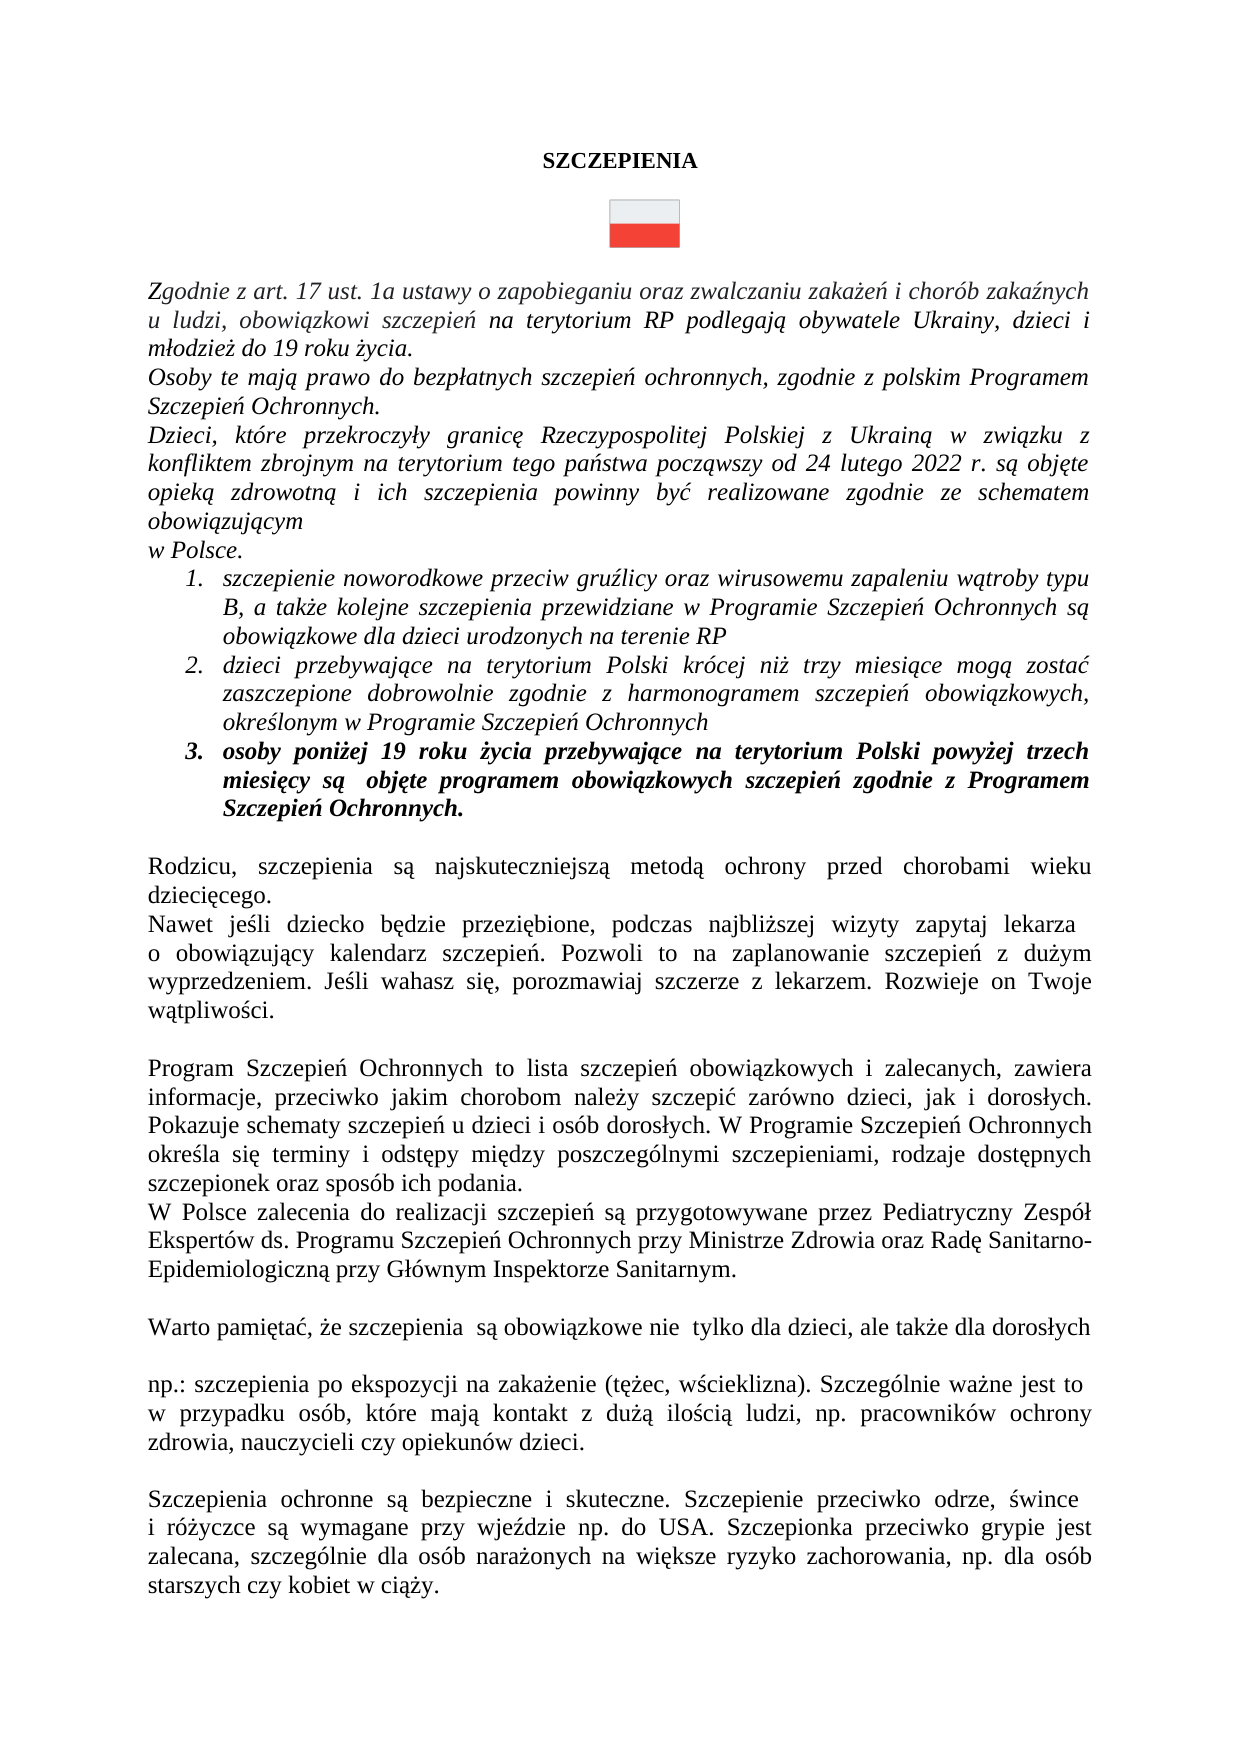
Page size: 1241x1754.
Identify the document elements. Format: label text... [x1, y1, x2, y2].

text Zgodnie z art. 17 ust. 1a ustawy o zapobieganiu oraz zwalczaniu zakażeń i chorób zakaźnych u ludzi, obowiązkowi szczepień na terytorium RP podlegają obywatele Ukrainy, dzieci i młodzież do 19 roku życia. [148, 276, 1093, 362]
list osoby poniżej 19 roku życia przebywające na terytorium Polski powyżej trzech miesięcy są objęte programem obowiązkowych szczepień zgodnie z Programem Szczepień Ochronnych. [185, 736, 1093, 822]
text Program Szczepień Ochronnych to lista szczepień obowiązkowych i zalecanych, zawiera informacje, przeciwko jakim chorobom należy szczepić zarówno dzieci, jak i dorosłych. Pokazuje schematy szczepień u dzieci i osób dorosłych. W Programie Szczepień Ochronnych określa się terminy i odstępy między poszczególnymi szczepieniami, rodzaje dostępnych szczepionek oraz sposób ich podania. [148, 1053, 1093, 1197]
picture [607, 187, 683, 262]
text Warto pamiętać, że szczepienia są obowiązkowe nie tylko dla dzieci, ale także dla dorosłych np.: szczepienia po ekspozycji na zakażenie (tężec, wścieklizna). Szczególnie ważne jest to w przypadku osób, które mają kontakt z dużą ilością ludzi, np. pracowników ochrony zdrowia, nauczycieli czy opiekunów dzieci. [148, 1312, 1093, 1456]
list dzieci przebywające na terytorium Polski krócej niż trzy miesiące mogą zostać zaszczepione dobrowolnie zgodnie z harmonogramem szczepień obowiązkowych, określonym w Programie Szczepień Ochronnych [185, 650, 1093, 736]
list szczepienie noworodkowe przeciw gruźlicy oraz wirusowemu zapaleniu wątroby typu B, a także kolejne szczepienia przewidziane w Programie Szczepień Ochronnych są obowiązkowe dla dzieci urodzonych na terenie RP [185, 563, 1093, 650]
text szczepienia [148, 148, 1093, 174]
text Dzieci, które przekroczyły granicę Rzeczypospolitej Polskiej z Ukrainą w związku z konfliktem zbrojnym na terytorium tego państwa począwszy od 24 lutego 2022 r. są objęte opieką zdrowotną i ich szczepienia powinny być realizowane zgodnie ze schematem obowiązującym w Polsce. [148, 420, 1093, 563]
text Rodzicu, szczepienia są najskuteczniejszą metodą ochrony przed chorobami wieku dziecięcego. Nawet jeśli dziecko będzie przeziębione, podczas najbliższej wizyty zapytaj lekarza o obowiązujący kalendarz szczepień. Pozwoli to na zaplanowanie szczepień z dużym wyprzedzeniem. Jeśli wahasz się, porozmawiaj szczerze z lekarzem. Rozwieje on Twoje wątpliwości. [148, 851, 1093, 1024]
text Osoby te mają prawo do bezpłatnych szczepień ochronnych, zgodnie z polskim Programem Szczepień Ochronnych. [148, 362, 1093, 420]
text Szczepienia ochronne są bezpieczne i skuteczne. Szczepienie przeciwko odrze, śwince i różyczce są wymagane przy wjeździe np. do USA. Szczepionka przeciwko grypie jest zalecana, szczególnie dla osób narażonych na większe ryzyko zachorowania, np. dla osób starszych czy kobiet w ciąży. [148, 1484, 1093, 1599]
text W Polsce zalecenia do realizacji szczepień są przygotowywane przez Pediatryczny Zespół Ekspertów ds. Programu Szczepień Ochronnych przy Ministrze Zdrowia oraz Radę Sanitarno-Epidemiologiczną przy Głównym Inspektorze Sanitarnym. [148, 1197, 1093, 1283]
